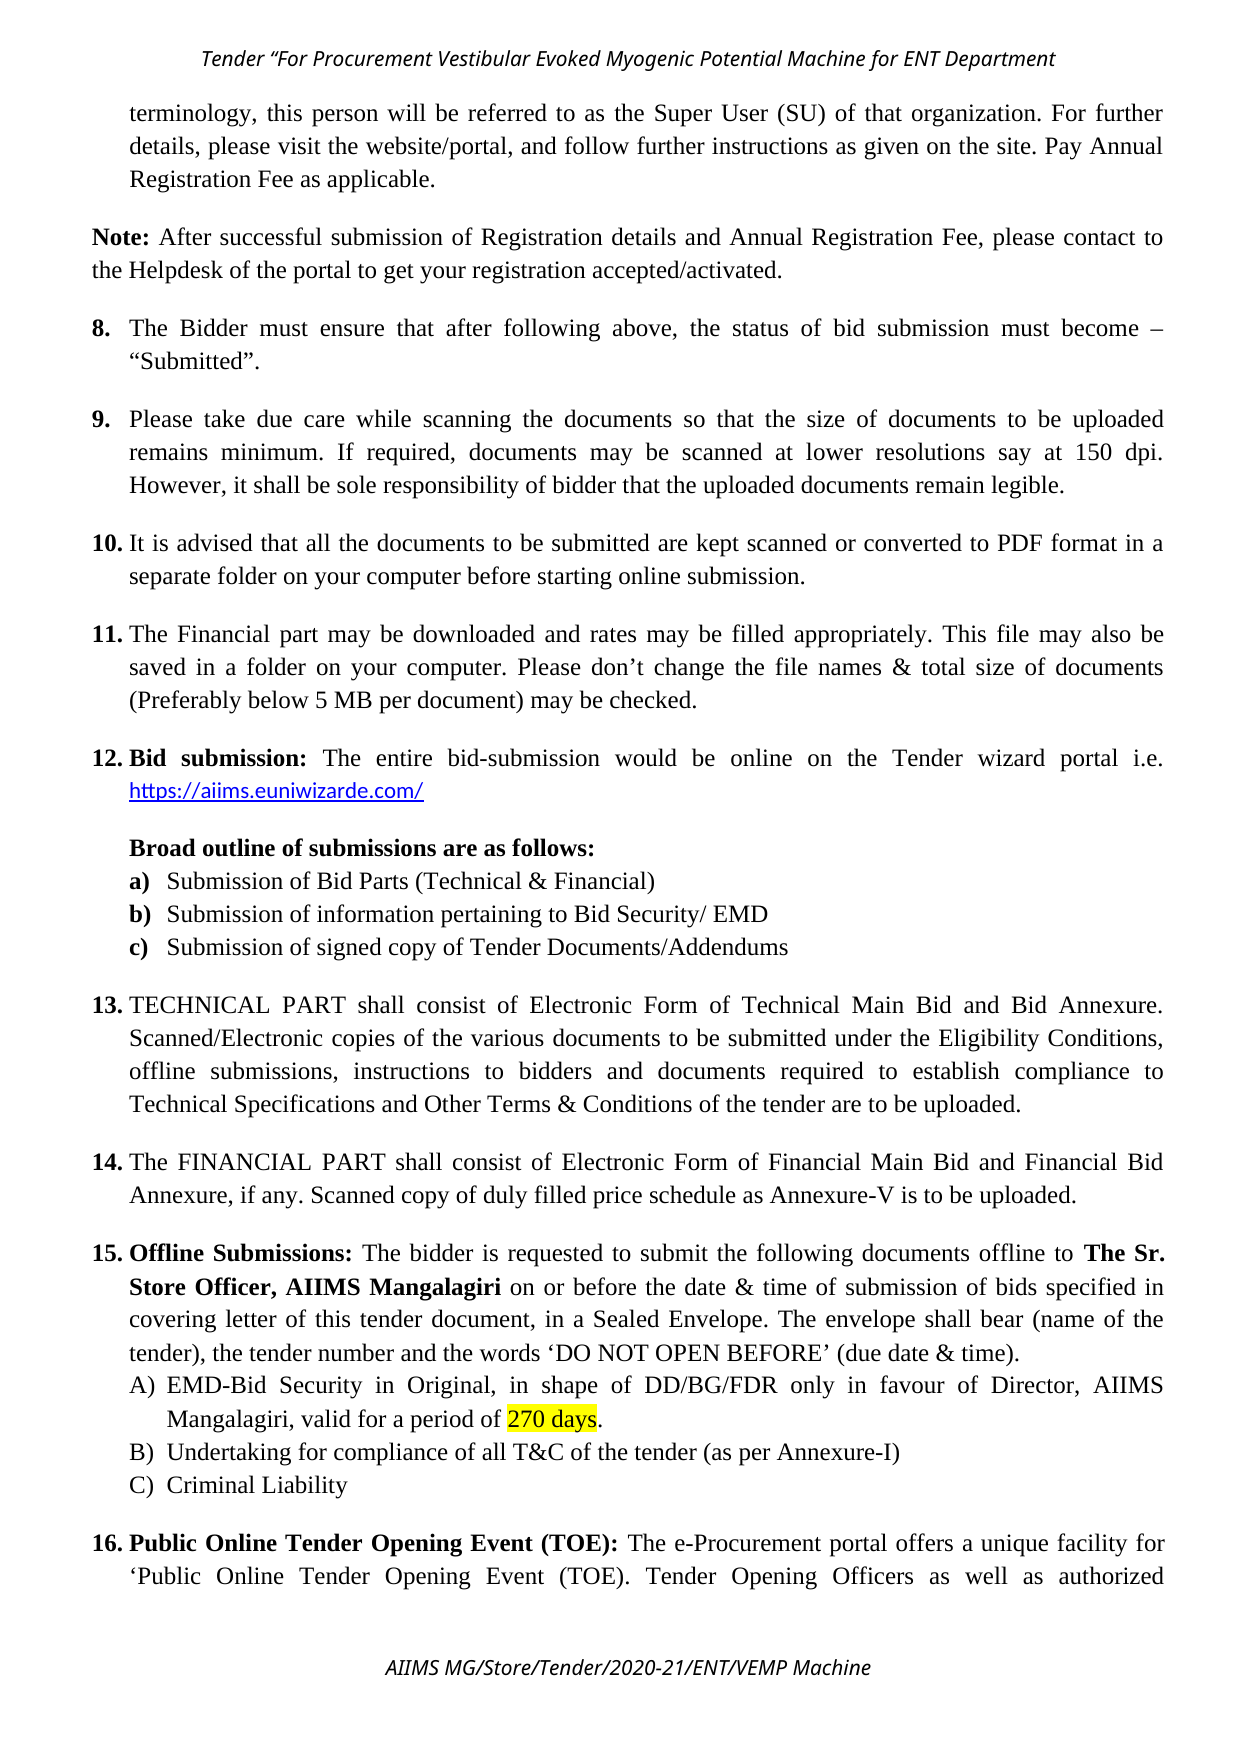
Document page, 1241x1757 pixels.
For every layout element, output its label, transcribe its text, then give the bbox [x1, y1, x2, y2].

list Offline Submissions: The bidder is requested to submit the following documents offline to The Sr. Store Officer, AIIMS Mangalagiri on or before the date & time of submission of bids specified in covering letter of this tender document, in a Sealed Envelope. The envelope shall bear (name of the tender), the tender number and the words ‘DO NOT OPEN BEFORE’ (due date & time). [92, 1238, 1165, 1366]
list Submission of signed copy of Tender Documents/Addendums [129, 932, 1165, 961]
list Bid submission: The entire bid-submission would be online on the Tender wizard portal i.e. https://aiims.euniwizarde.com/ [92, 743, 1165, 804]
list Undertaking for compliance of all T&C of the tender (as per Annexure-I) [129, 1437, 1165, 1465]
text Broad outline of submissions are as follows: [129, 833, 1165, 862]
list Please take due care while scanning the documents so that the size of documents to be uploaded remains minimum. If required, documents may be scanned at lower resolutions say at 150 dpi. However, it shall be sole responsibility of bidder that the uploaded documents remain legible. [92, 404, 1165, 499]
list The Financial part may be downloaded and rates may be filled appropriately. This file may also be saved in a folder on your computer. Please don’t change the file names & total size of documents (Preferably below 5 MB per document) may be checked. [92, 619, 1165, 714]
list It is advised that all the documents to be submitted are kept scanned or converted to PDF format in a separate folder on your computer before starting online submission. [92, 528, 1165, 590]
list EMD-Bid Security in Original, in shape of DD/BG/FDR only in favour of Director, AIIMS Mangalagiri, valid for a period of 270 days. [129, 1371, 1165, 1432]
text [129, 98, 1165, 193]
list Submission of Bid Parts (Technical & Financial) [129, 866, 1165, 895]
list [92, 1528, 1165, 1589]
list Submission of information pertaining to Bid Security/ EMD [129, 899, 1165, 928]
list The FINANCIAL PART shall consist of Electronic Form of Financial Main Bid and Financial Bid Annexure, if any. Scanned copy of duly filled price schedule as Annexure-V is to be uploaded. [92, 1147, 1165, 1209]
list Criminal Liability [129, 1470, 1165, 1498]
text Note: After successful submission of Registration details and Annual Registration Fee, please contact to the Helpdesk of the portal to get your registration accepted/activated. [92, 222, 1165, 284]
list TECHNICAL PART shall consist of Electronic Form of Technical Main Bid and Bid Annexure. Scanned/Electronic copies of the various documents to be submitted under the Eligibility Conditions, offline submissions, instructions to bidders and documents required to establish compliance to Technical Specifications and Other Terms & Conditions of the tender are to be uploaded. [92, 990, 1165, 1118]
list The Bidder must ensure that after following above, the status of bid submission must become – “Submitted”. [92, 313, 1165, 375]
